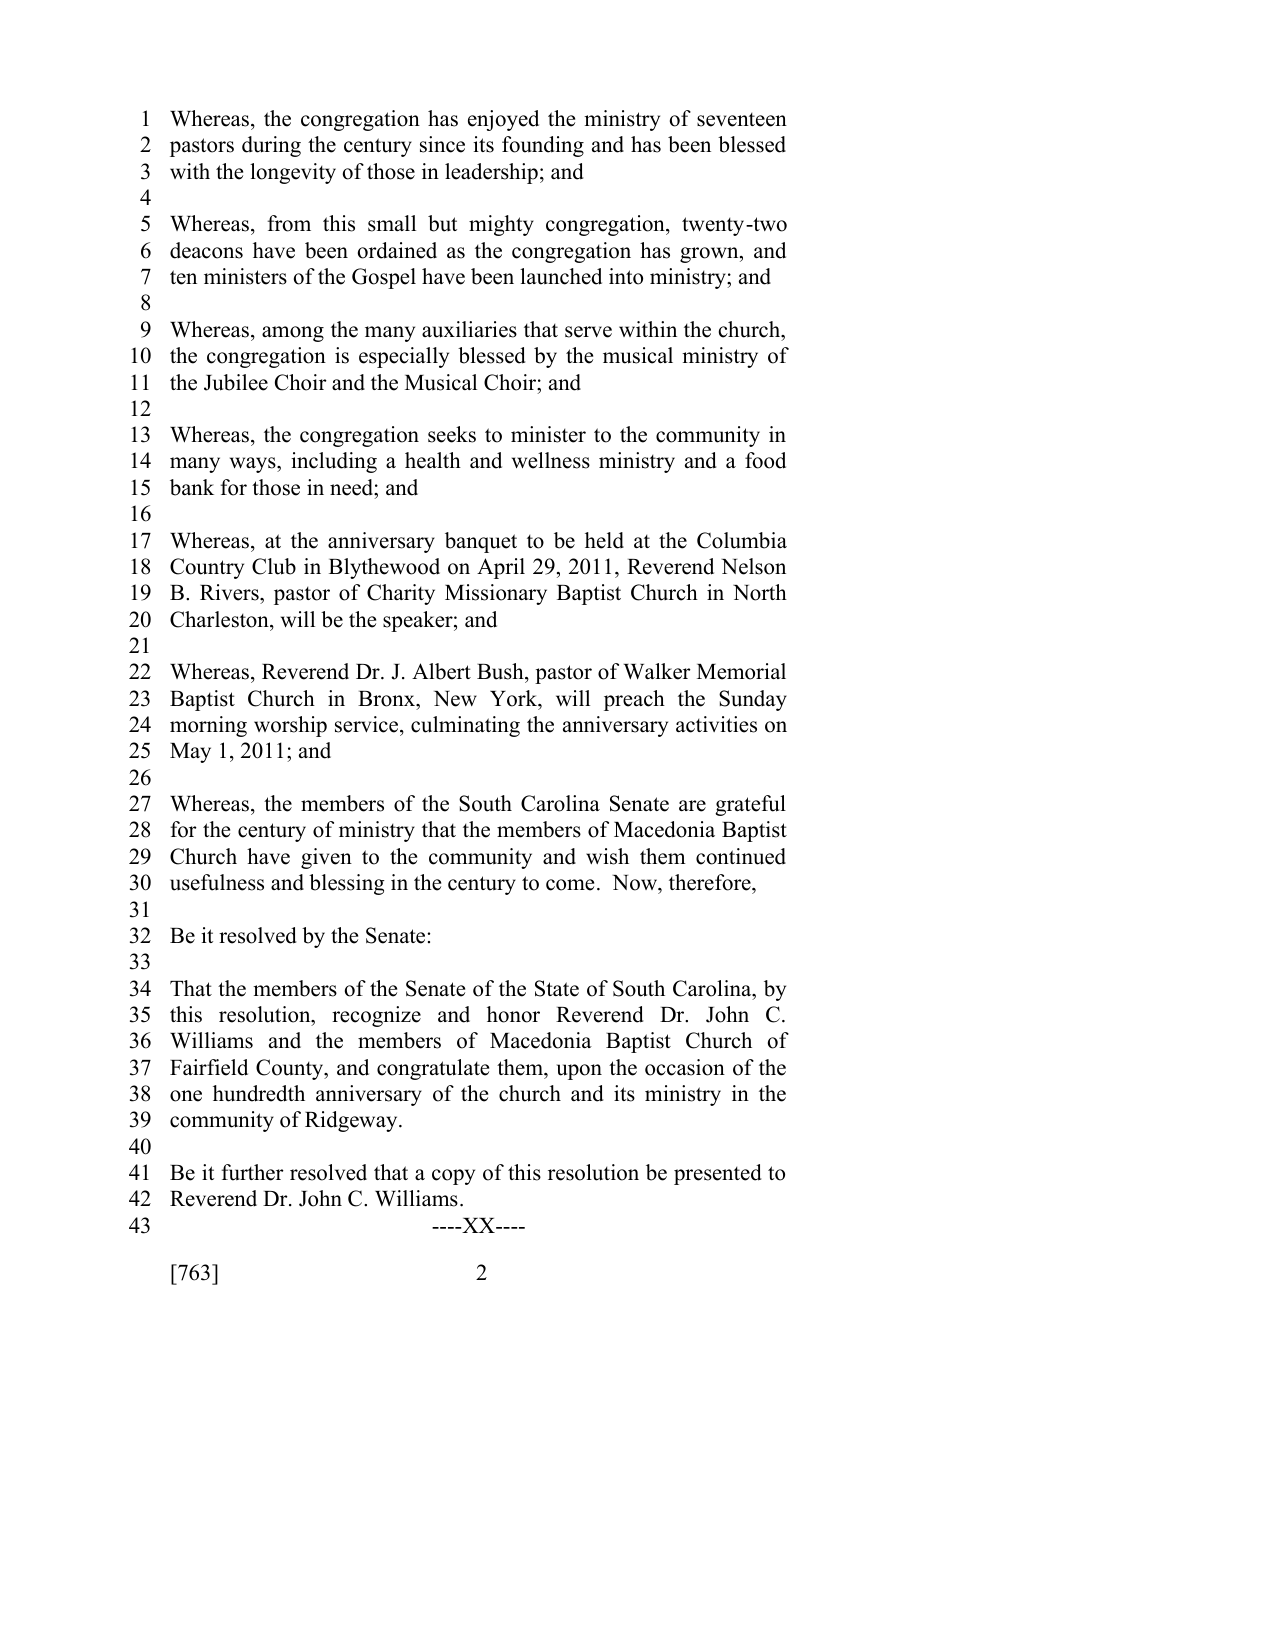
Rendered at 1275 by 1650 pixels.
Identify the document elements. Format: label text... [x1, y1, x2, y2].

text ----XX---- [169, 1212, 787, 1238]
text Whereas, from this small but mighty congregation, twenty-two deacons have been ordained as the congregation has grown, and ten ministers of the Gospel have been launched into ministry; and [169, 210, 787, 289]
text Whereas, the congregation seeks to minister to the community in many ways, including a health and wellness ministry and a food bank for those in need; and [169, 421, 787, 500]
text Whereas, at the anniversary banquet to be held at the Columbia Country Club in Blythewood on April 29, 2011, Reverend Nelson B. Rivers, pastor of Charity Missionary Baptist Church in North Charleston, will be the speaker; and [169, 527, 787, 632]
text Be it resolved by the Senate: [169, 922, 787, 948]
text Whereas, among the many auxiliaries that serve within the church, the congregation is especially blessed by the musical ministry of the Jubilee Choir and the Musical Choir; and [169, 316, 787, 395]
text Whereas, Reverend Dr. J. Albert Bush, pastor of Walker Memorial Baptist Church in Bronx, New York, will preach the Sunday morning worship service, culminating the anniversary activities on May 1, 2011; and [169, 658, 787, 764]
text Whereas, the congregation has enjoyed the ministry of seventeen pastors during the century since its founding and has been blessed with the longevity of those in leadership; and [169, 105, 787, 184]
text Be it further resolved that a copy of this resolution be presented to Reverend Dr. John C. Williams. [169, 1159, 787, 1212]
text That the members of the Senate of the State of South Carolina, by this resolution, recognize and honor Reverend Dr. John C. Williams and the members of Macedonia Baptist Church of Fairfield County, and congratulate them, upon the occasion of the one hundredth anniversary of the church and its ministry in the community of Ridgeway. [169, 975, 787, 1133]
text Whereas, the members of the South Carolina Senate are grateful for the century of ministry that the members of Macedonia Baptist Church have given to the community and wish them continued usefulness and blessing in the century to come. Now, therefore, [169, 790, 787, 896]
